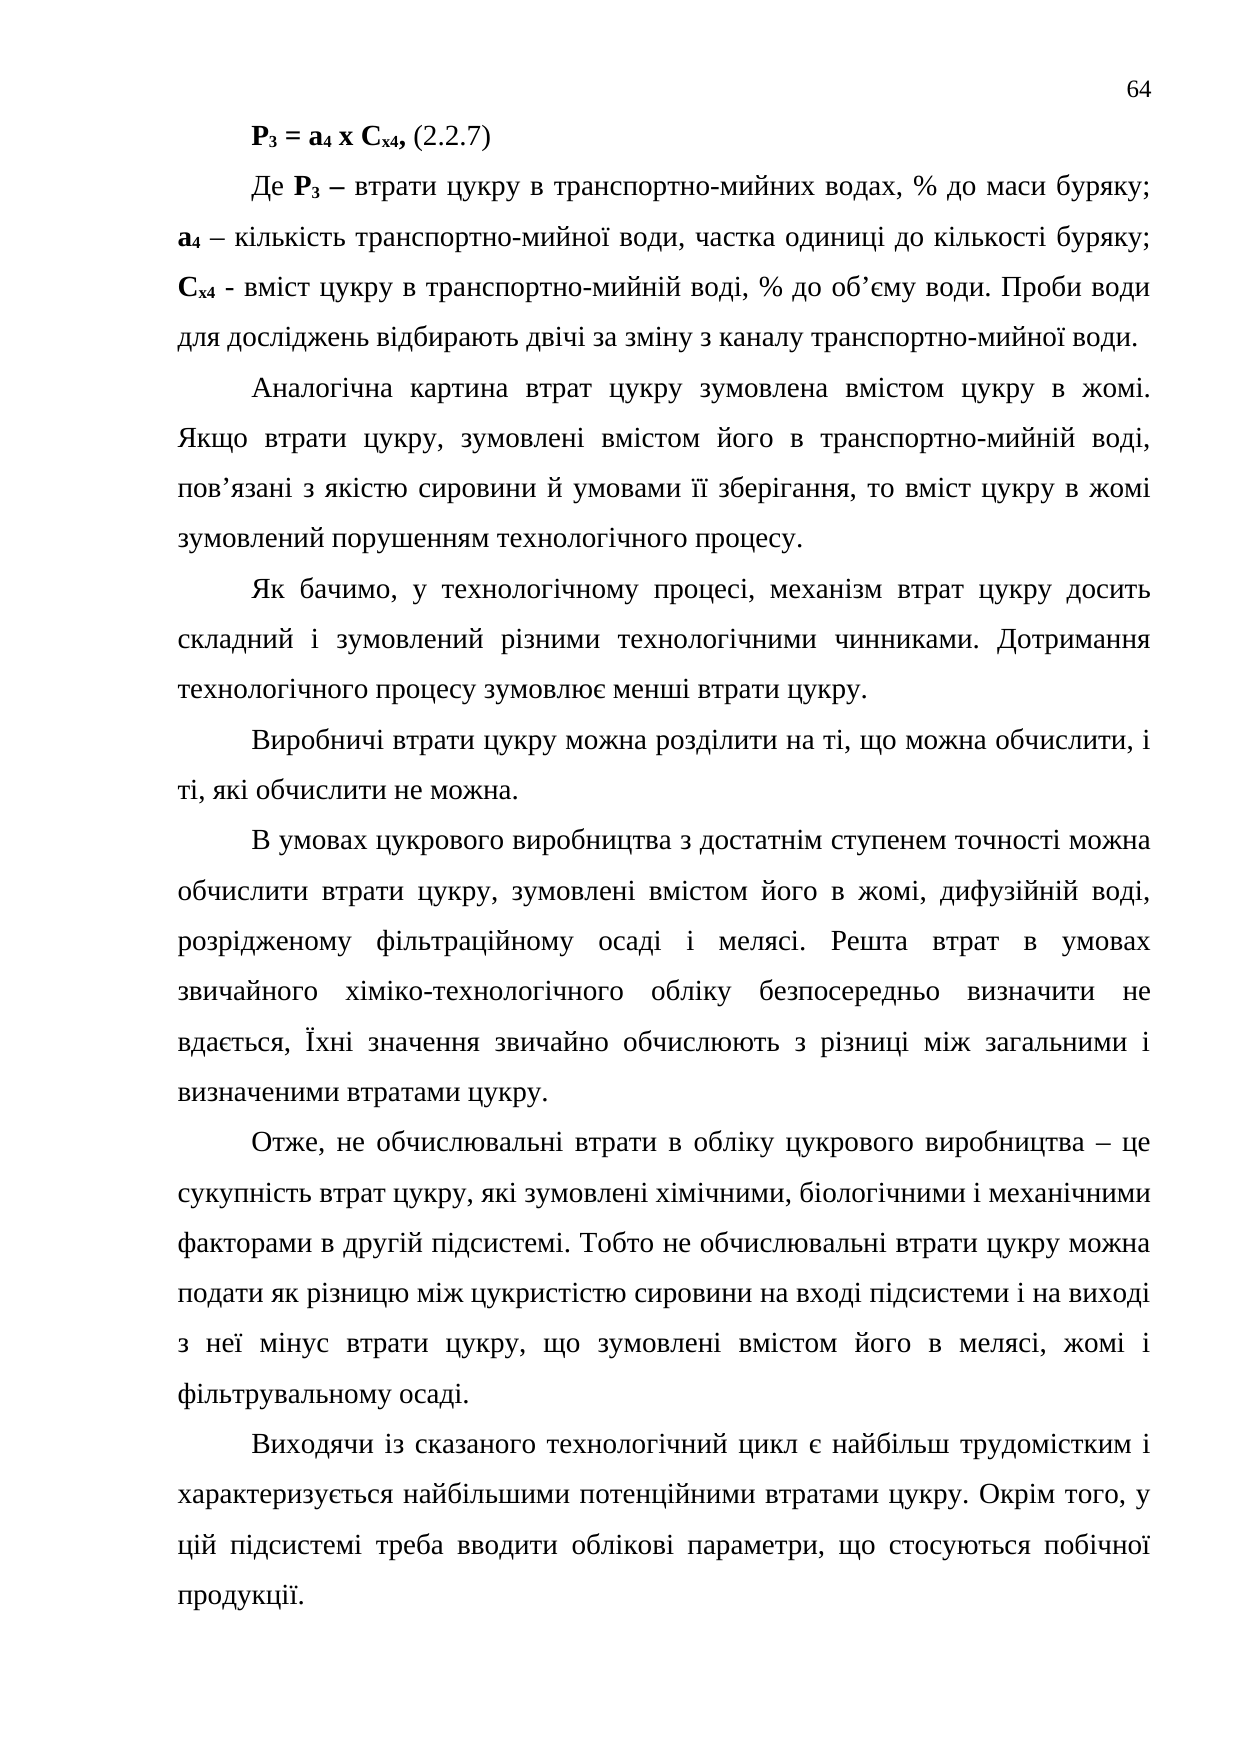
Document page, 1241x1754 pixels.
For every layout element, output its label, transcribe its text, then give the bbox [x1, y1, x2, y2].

text В умовах цукрового виробництва з достатнім ступенем точності можна обчислити втрати цукру, зумовлені вмістом його в жомі, дифузійній воді, розрідженому фільтраційному осаді і мелясі. Решта втрат в умовах звичайного хіміко-технологічного обліку безпосередньо визначити не вдається, Їхні значення звичайно обчислюють з різниці між загальними і визначеними втратами цукру. [177, 822, 1152, 1108]
text Виробничі втрати цукру можна розділити на ті, що можна обчислити, і ті, які обчислити не можна. [177, 722, 1152, 806]
text Аналогічна картина втрат цукру зумовлена вмістом цукру в жомі. Якщо втрати цукру, зумовлені вмістом його в транспортно-мийній воді, пов’язані з якістю сировини й умовами її зберігання, то вміст цукру в жомі зумовлений порушенням технологічного процесу. [177, 370, 1152, 554]
text Як бачимо, у технологічному процесі, механізм втрат цукру досить складний і зумовлений різними технологічними чинниками. Дотримання технологічного процесу зумовлює менші втрати цукру. [177, 571, 1152, 705]
text Де Р3 – втрати цукру в транспортно-мийних водах, % до маси буряку; а4 – кількість транспортно-мийної води, частка одиниці до кількості буряку; Сх4 - вміст цукру в транспортно-мийній воді, % до об’єму води. Проби води для досліджень відбирають двічі за зміну з каналу транспортно-мийної води. [177, 168, 1152, 353]
text Отже, не обчислювальні втрати в обліку цукрового виробництва – це сукупність втрат цукру, які зумовлені хімічними, біологічними і механічними факторами в другій підсистемі. Тобто не обчислювальні втрати цукру можна подати як різницю між цукристістю сировини на вході підсистеми і на виході з неї мінус втрати цукру, що зумовлені вмістом його в мелясі, жомі і фільтрувальному осаді. [177, 1124, 1152, 1409]
text Р3 = а4 х Сх4, (2.2.7) [177, 118, 1152, 152]
text Виходячи із сказаного технологічний цикл є найбільш трудомістким і характеризується найбільшими потенційними втратами цукру. Окрім того, у цій підсистемі треба вводити облікові параметри, що стосуються побічної продукції. [177, 1426, 1152, 1611]
